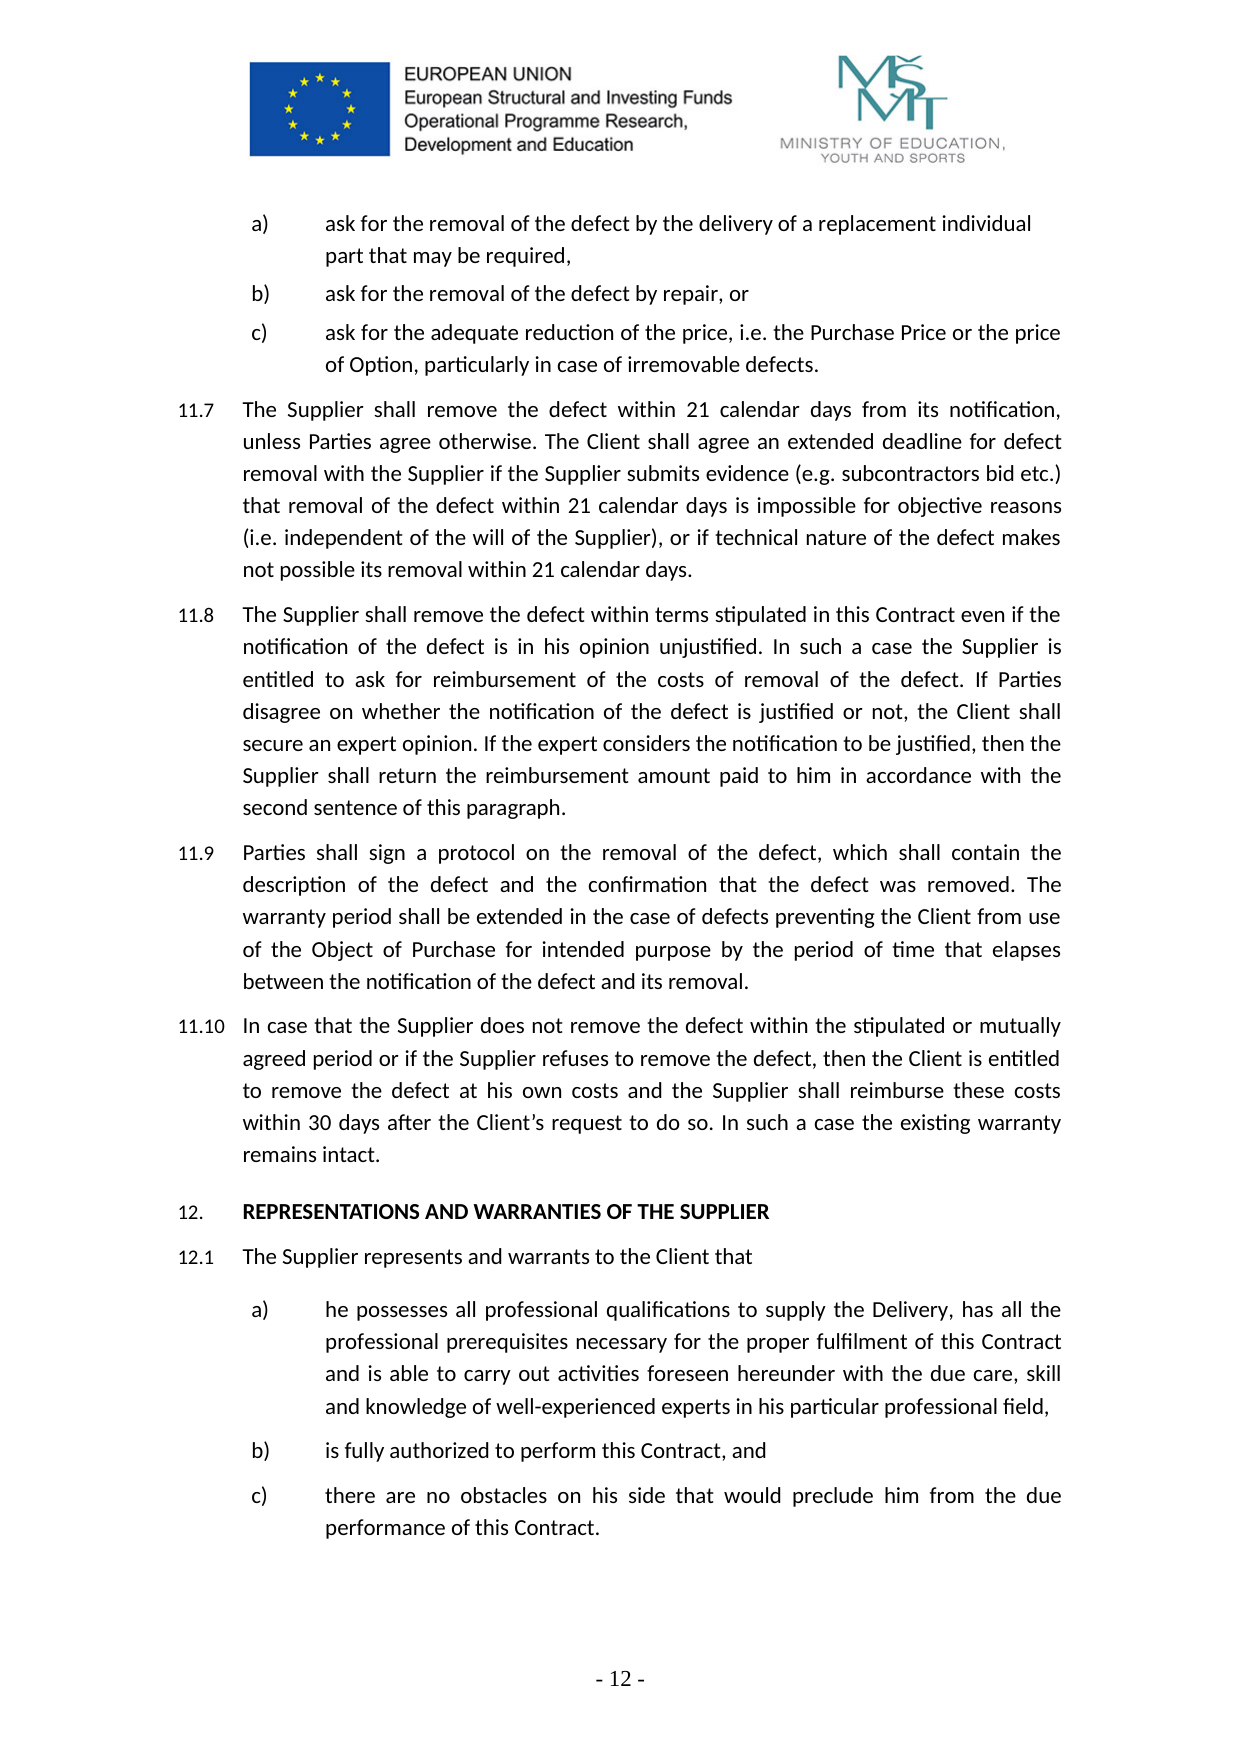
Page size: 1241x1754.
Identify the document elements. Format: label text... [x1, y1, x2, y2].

picture [224, 40, 1025, 174]
subtitle there are no obstacles on his side that would preclude him from the due performance of this Contract. [251, 1481, 1063, 1541]
subtitle In case that the Supplier does not remove the defect within the stipulated or mutually agreed period or if the Supplier refuses to remove the defect, then the Client is entitled to remove the defect at his own costs and the Supplier shall reimburse these costs within 30 days after the Client’s request to do so. In such a case the existing warranty remains intact. [177, 1012, 1063, 1168]
subtitle ask for the removal of the defect by the delivery of a replacement individual part that may be required, [251, 209, 1063, 269]
subtitle ask for the removal of the defect by repair, or [251, 279, 1063, 307]
subtitle The Supplier shall remove the defect within 21 calendar days from its notification, unless Parties agree otherwise. The Client shall agree an extended deadline for defect removal with the Supplier if the Supplier submits evidence (e.g. subcontractors bid etc.) that removal of the defect within 21 calendar days is impossible for objective reasons (i.e. independent of the will of the Supplier), or if technical nature of the defect makes not possible its removal within 21 calendar days. [177, 395, 1063, 584]
subtitle ask for the adequate reduction of the price, i.e. the Purchase Price or the price of Option, particularly in case of irremovable defects. [251, 318, 1063, 378]
subtitle The Supplier represents and warrants to the Client that [177, 1242, 1063, 1270]
subtitle he possesses all professional qualifications to supply the Delivery, has all the professional prerequisites necessary for the proper fulfilment of this Contract and is able to carry out activities foreseen hereunder with the due care, skill and knowledge of well-experienced experts in his particular professional field, [251, 1295, 1063, 1420]
subtitle The Supplier shall remove the defect within terms stipulated in this Contract even if the notification of the defect is in his opinion unjustified. In such a case the Supplier is entitled to ask for reimbursement of the costs of removal of the defect. If Parties disagree on whether the notification of the defect is justified or not, the Client shall secure an expert opinion. If the expert considers the notification to be justified, then the Supplier shall return the reimbursement amount paid to him in accordance with the second sentence of this paragraph. [177, 600, 1063, 821]
subtitle is fully authorized to perform this Contract, and [251, 1436, 1063, 1464]
subtitle representations and warranties of the Supplier [177, 1197, 1063, 1226]
subtitle Parties shall sign a protocol on the removal of the defect, which shall contain the description of the defect and the confirmation that the defect was removed. The warranty period shall be extended in the case of defects preventing the Client from use of the Object of Purchase for intended purpose by the period of time that elapses between the notification of the defect and its removal. [177, 838, 1063, 995]
